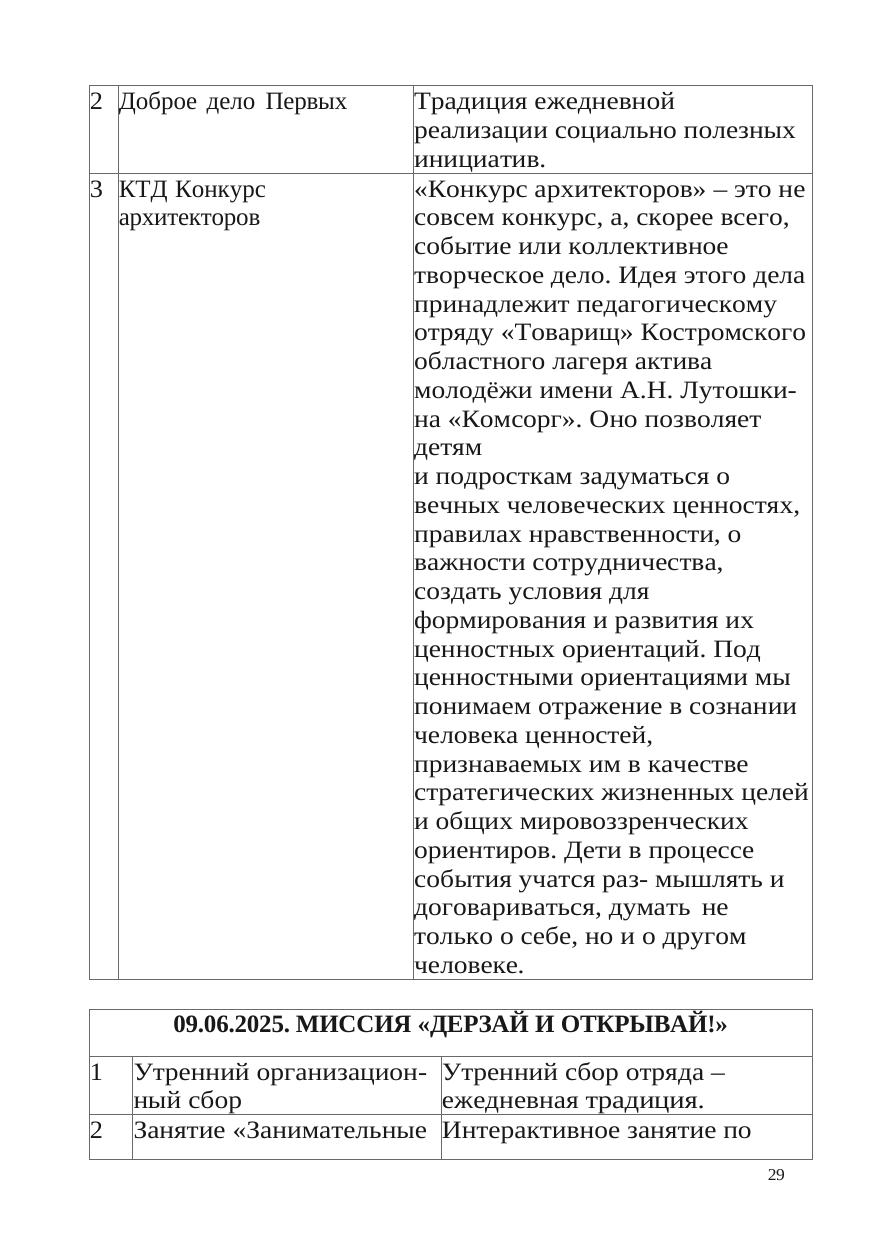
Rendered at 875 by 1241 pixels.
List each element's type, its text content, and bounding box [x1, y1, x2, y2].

table_cell 1 [90, 1057, 132, 1114]
table_cell Традиция ежедневной реализации социально полезных инициатив. [414, 86, 812, 173]
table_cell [442, 1115, 812, 1159]
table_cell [133, 1115, 441, 1159]
table_header 09.06.2025. МИССИЯ «ДЕРЗАЙ И ОТКРЫВАЙ!» [90, 1010, 812, 1056]
table_cell 2 [90, 1115, 132, 1159]
table_cell Доброе дело Первых [119, 86, 413, 173]
table_cell КТД Конкурс архитекторов [119, 174, 413, 979]
table_cell Утренний сбор отряда – ежедневная традиция. [442, 1057, 812, 1114]
table_cell Утренний организацион- ный сбор [133, 1057, 441, 1114]
table_cell «Конкурс архитекторов» – это не совсем конкурс, а, скорее всего, событие или коллективное творческое дело. Идея этого дела принадлежит педагогическому отряду «Товарищ» Костромского областного лагеря актива молодёжи имени А.Н. Лутошки- на «Комсорг». Оно позволяет детям и подросткам задуматься о вечных человеческих ценностях, правилах нравственности, о важности сотрудничества, создать условия для формирования и развития их ценностных ориентаций. Под ценностными ориентациями мы понимаем отражение в сознании человека ценностей, признаваемых им в качестве стратегических жизненных целей и общих мировоззренческих ориентиров. Дети в процессе события учатся раз- мышлять и договариваться, думать не только о себе, но и о другом человеке. [414, 174, 812, 979]
table_cell 3 [90, 174, 118, 979]
table_cell 2 [90, 86, 118, 173]
